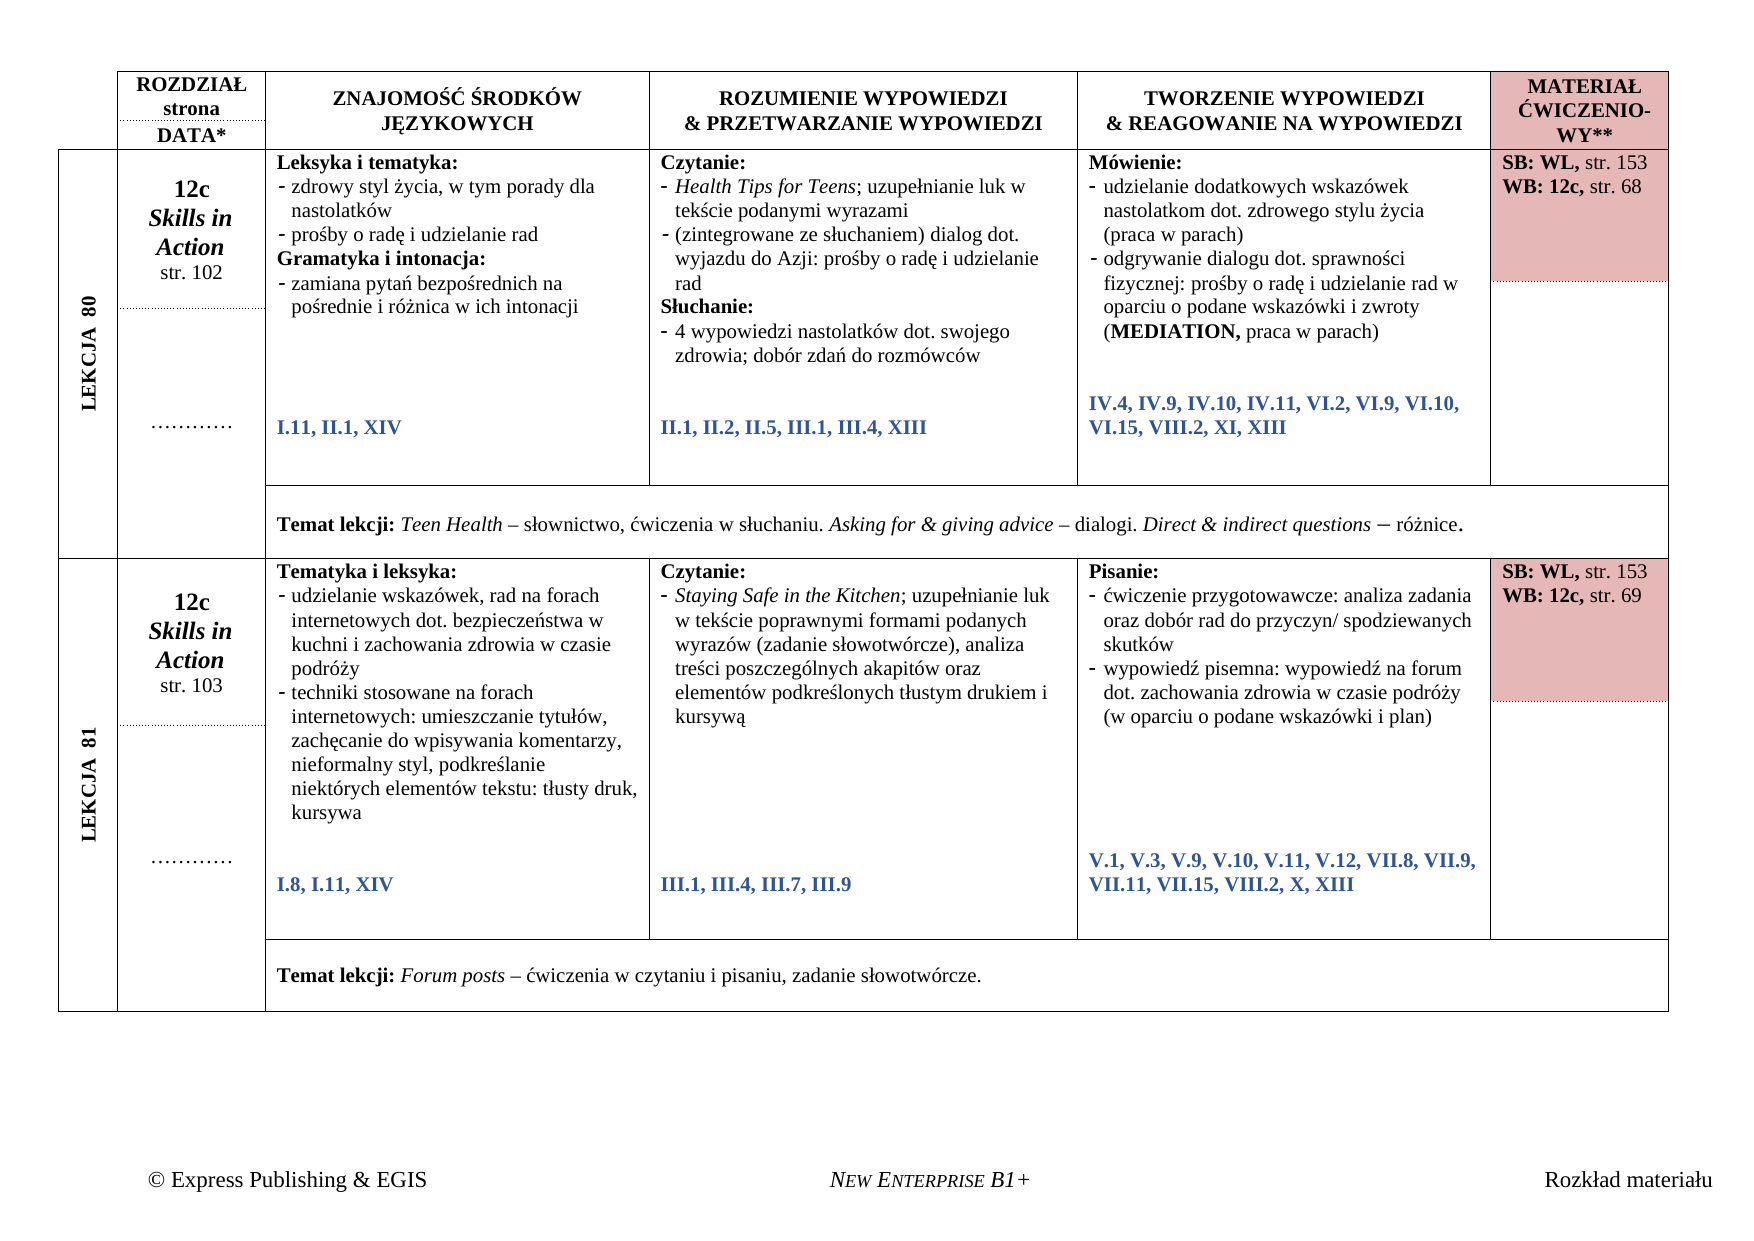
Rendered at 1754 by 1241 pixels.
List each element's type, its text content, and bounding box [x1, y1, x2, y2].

table_cell Tematyka i leksyka: udzielanie wskazówek, rad na forach internetowych dot. bezpieczeństwa w kuchni i zachowania zdrowia w czasie podróży techniki stosowane na forach internetowych: umieszczanie tytułów, zachęcanie do wpisywania komentarzy, nieformalny styl, podkreślanie niektórych elementów tekstu: tłusty druk, kursywa I.8, I.11, XIV [266, 559, 649, 939]
table_cell Pisanie: ćwiczenie przygotowawcze: analiza zadania oraz dobór rad do przyczyn/ spodziewanych skutków wypowiedź pisemna: wypowiedź na forum dot. zachowania zdrowia w czasie podróży (w oparciu o podane wskazówki i plan) V.1, V.3, V.9, V.10, V.11, V.12, VII.8, VII.9, VII.11, VII.15, VIII.2, X, XIII [1078, 559, 1490, 939]
table_cell ………… [118, 725, 265, 1011]
table_cell Leksyka i tematyka: zdrowy styl życia, w tym porady dla nastolatków prośby o radę i udzielanie rad Gramatyka i intonacja: zamiana pytań bezpośrednich na pośrednie i różnica w ich intonacji I.11, II.1, XIV [266, 150, 649, 485]
table_cell [1491, 281, 1668, 485]
table_cell Czytanie: Staying Safe in the Kitchen; uzupełnianie luk w tekście poprawnymi formami podanych wyrazów (zadanie słowotwórcze), analiza treści poszczególnych akapitów oraz elementów podkreślonych tłustym drukiem i kursywą III.1, III.4, III.7, III.9 [650, 559, 1077, 939]
table_header ROZDZIAŁ strona [118, 72, 265, 120]
table_cell 12c Skills in Action str. 103 [118, 559, 265, 725]
table_cell DATA* [118, 120, 265, 149]
table_cell Mówienie: udzielanie dodatkowych wskazówek nastolatkom dot. zdrowego stylu życia (praca w parach) odgrywanie dialogu dot. sprawności fizycznej: prośby o radę i udzielanie rad w oparciu o podane wskazówki i zwroty (MEDIATION, praca w parach) IV.4, IV.9, IV.10, IV.11, VI.2, VI.9, VI.10, VI.15, VIII.2, XI, XIII [1078, 150, 1490, 485]
table_cell SB: WL, str. 153 WB: 12c, str. 68 [1491, 150, 1668, 281]
table_cell [1491, 701, 1668, 939]
table_cell LEKCJA 81 [59, 559, 117, 1011]
table_cell LEKCJA 80 [59, 150, 117, 558]
table_header ZNAJOMOŚĆ ŚRODKÓW JĘZYKOWYCH [266, 72, 649, 149]
table_cell 12c Skills in Action str. 102 [118, 150, 265, 308]
table_header MATERIAŁ ĆWICZENIO-WY** [1491, 72, 1668, 149]
table_cell Temat lekcji: Forum posts – ćwiczenia w czytaniu i pisaniu, zadanie słowotwórcze. [266, 940, 1668, 1011]
table_cell ………… [118, 308, 265, 558]
table_cell Temat lekcji: Teen Health – słownictwo, ćwiczenia w słuchaniu. Asking for & giving advice – dialogi. Direct & indirect questions – różnice. [266, 486, 1668, 558]
table_header ROZUMIENIE WYPOWIEDZI & PRZETWARZANIE WYPOWIEDZI [650, 72, 1077, 149]
table_header TWORZENIE WYPOWIEDZI & REAGOWANIE NA WYPOWIEDZI [1078, 72, 1490, 149]
table_cell SB: WL, str. 153 WB: 12c, str. 69 [1491, 559, 1668, 701]
table_cell Czytanie: Health Tips for Teens; uzupełnianie luk w tekście podanymi wyrazami (zintegrowane ze słuchaniem) dialog dot. wyjazdu do Azji: prośby o radę i udzielanie rad Słuchanie: 4 wypowiedzi nastolatków dot. swojego zdrowia; dobór zdań do rozmówców II.1, II.2, II.5, III.1, III.4, XIII [650, 150, 1077, 485]
